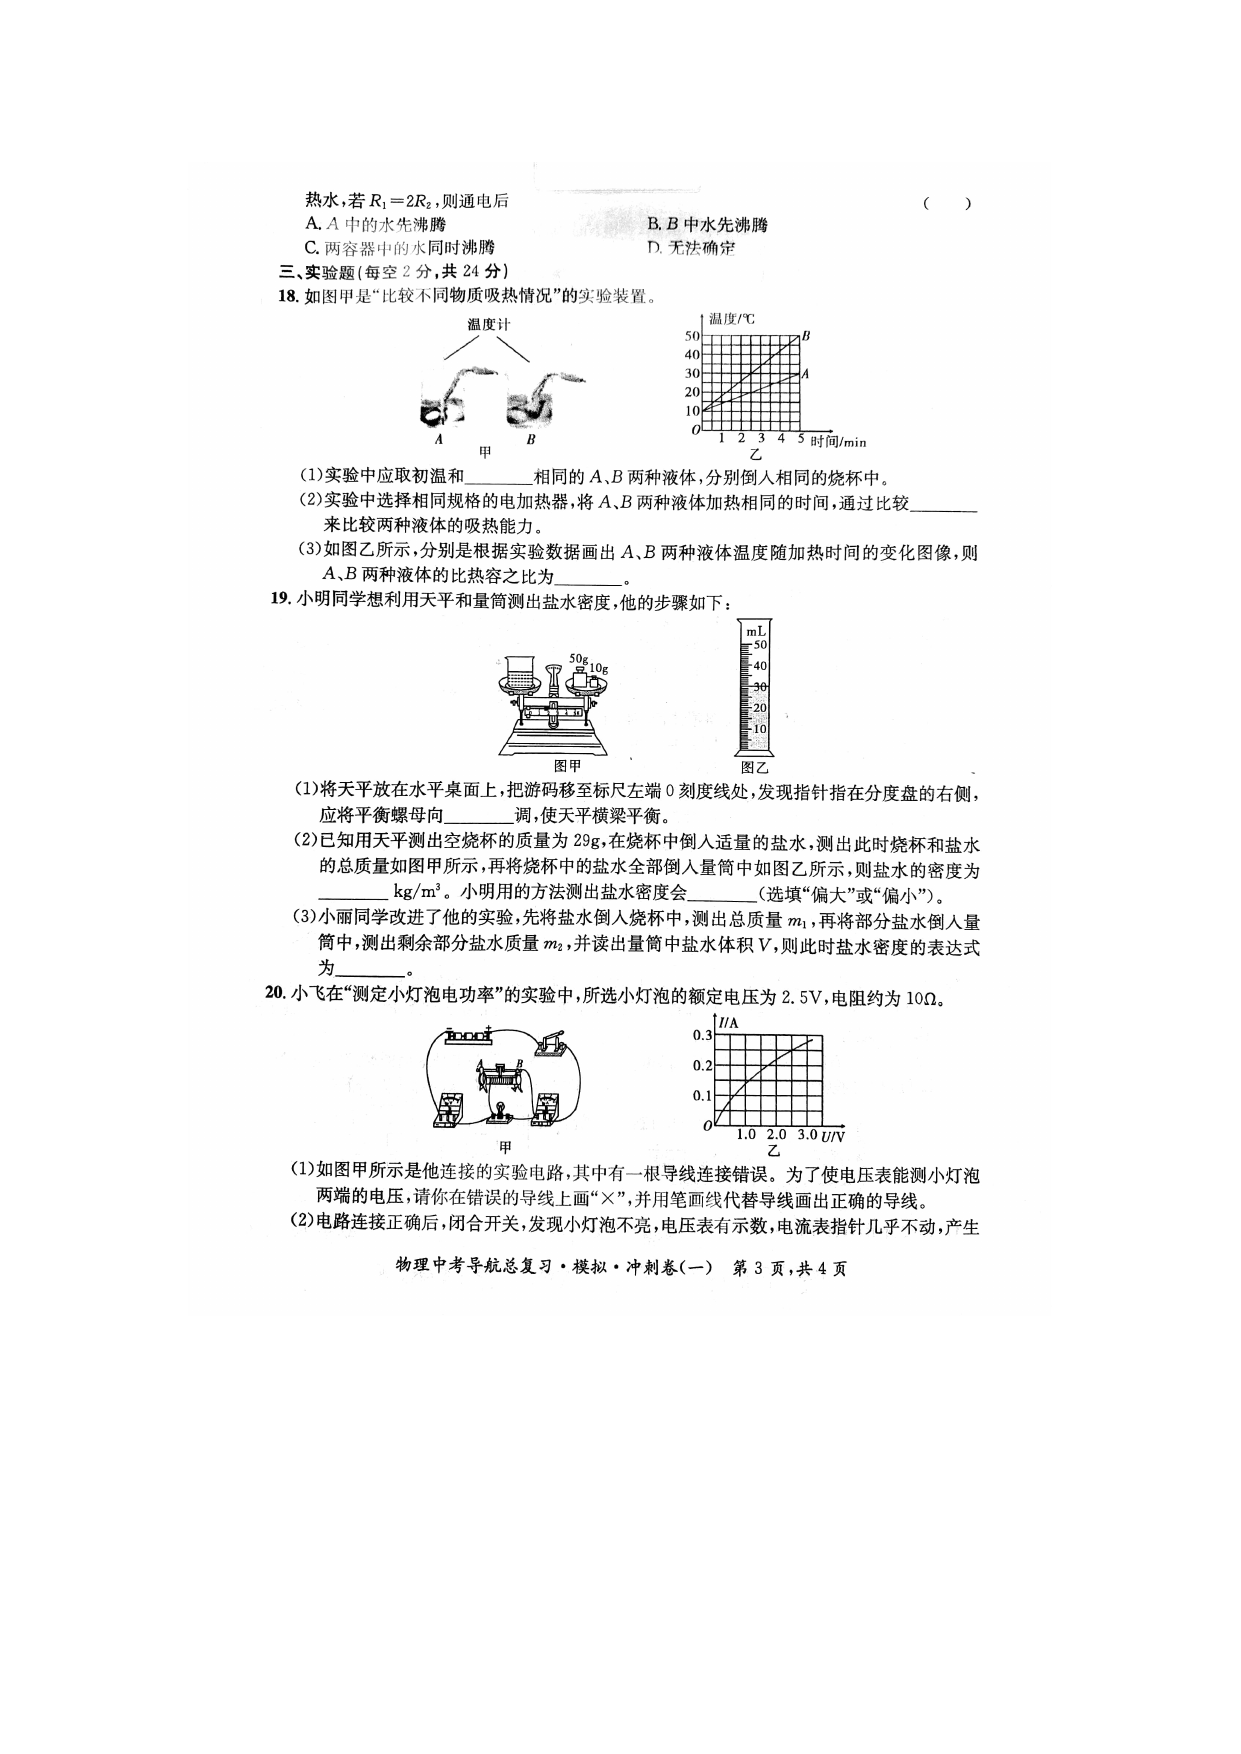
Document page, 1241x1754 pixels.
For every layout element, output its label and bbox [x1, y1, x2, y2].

picture [187, 162, 1052, 1316]
